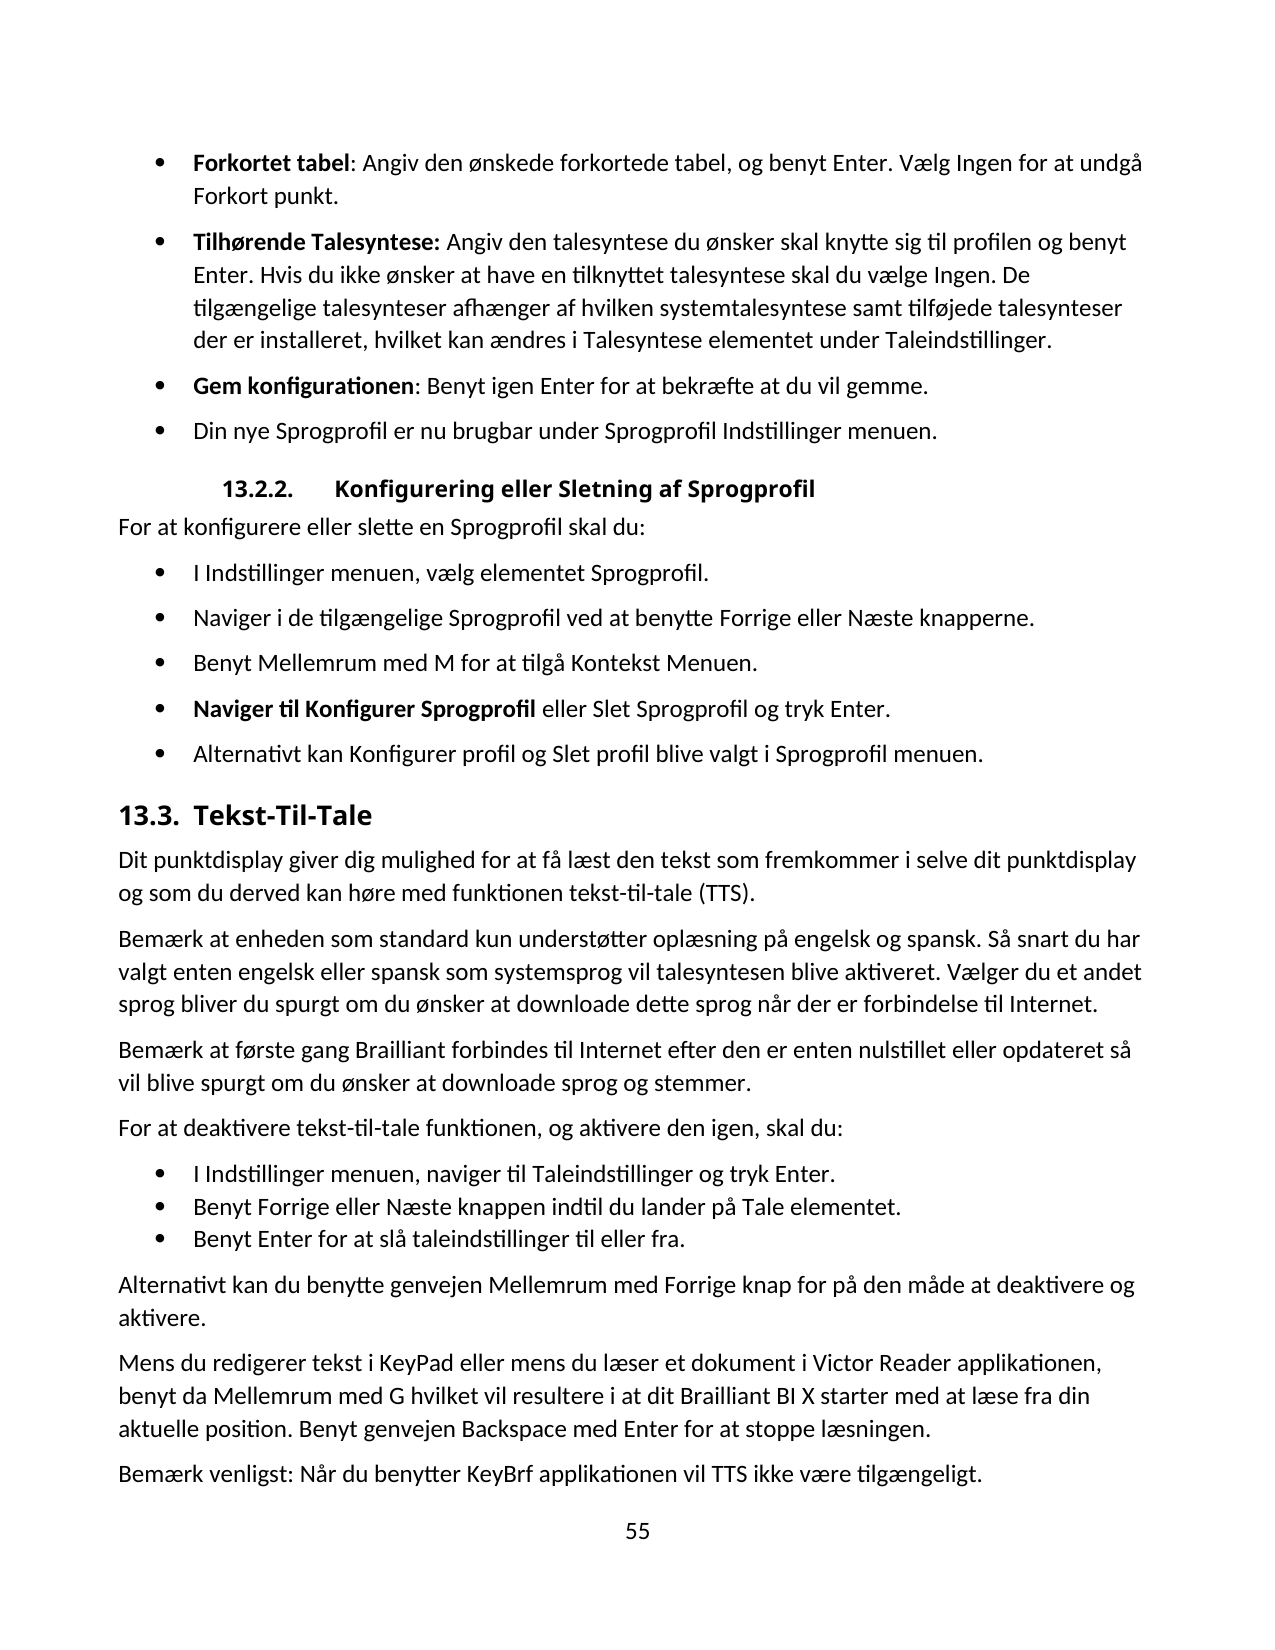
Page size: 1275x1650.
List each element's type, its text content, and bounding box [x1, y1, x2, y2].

text For at konfigurere eller slette en Sprogprofil skal du: [118, 511, 1157, 542]
text Dit punktdisplay giver dig mulighed for at få læst den tekst som fremkommer i selve dit punktdisplay og som du derved kan høre med funktionen tekst-til-tale (TTS). [118, 844, 1157, 908]
list Tilhørende Talesyntese: Angiv den talesyntese du ønsker skal knytte sig til profilen og benyt Enter. Hvis du ikke ønsker at have en tilknyttet talesyntese skal du vælge Ingen. De tilgængelige talesynteser afhænger af hvilken systemtalesyntese samt tilføjede talesynteser der er installeret, hvilket kan ændres i Talesyntese elementet under Taleindstillinger. [156, 226, 1157, 355]
list Din nye Sprogprofil er nu brugbar under Sprogprofil Indstillinger menuen. [156, 416, 1157, 446]
text Bemærk at første gang Brailliant forbindes til Internet efter den er enten nulstillet eller opdateret så vil blive spurgt om du ønsker at downloade sprog og stemmer. [118, 1034, 1157, 1097]
list Naviger i de tilgængelige Sprogprofil ved at benytte Forrige eller Næste knapperne. [156, 602, 1157, 633]
list Forkortet tabel: Angiv den ønskede forkortede tabel, og benyt Enter. Vælg Ingen for at undgå Forkort punkt. [156, 148, 1157, 211]
subtitle Tekst-Til-Tale [118, 796, 1157, 833]
list Naviger til Konfigurer Sprogprofil eller Slet Sprogprofil og tryk Enter. [156, 693, 1157, 723]
list Benyt Forrige eller Næste knappen indtil du lander på Tale elementet. [156, 1191, 1157, 1221]
list Benyt Enter for at slå taleindstillinger til eller fra. [156, 1224, 1157, 1254]
list I Indstillinger menuen, vælg elementet Sprogprofil. [156, 557, 1157, 587]
text Alternativt kan du benytte genvejen Mellemrum med Forrige knap for på den måde at deaktivere og aktivere. [118, 1269, 1157, 1332]
text For at deaktivere tekst-til-tale funktionen, og aktivere den igen, skal du: [118, 1112, 1157, 1143]
list Benyt Mellemrum med M for at tilgå Kontekst Menuen. [156, 648, 1157, 678]
text Bemærk venligst: Når du benytter KeyBrf applikationen vil TTS ikke være tilgængeligt. [118, 1459, 1157, 1489]
list Gem konfigurationen: Benyt igen Enter for at bekræfte at du vil gemme. [156, 370, 1157, 401]
subtitle Konfigurering eller Sletning af Sprogprofil [222, 473, 1157, 505]
text Bemærk at enheden som standard kun understøtter oplæsning på engelsk og spansk. Så snart du har valgt enten engelsk eller spansk som systemsprog vil talesyntesen blive aktiveret. Vælger du et andet sprog bliver du spurgt om du ønsker at downloade dette sprog når der er forbindelse til Internet. [118, 923, 1157, 1019]
text Mens du redigerer tekst i KeyPad eller mens du læser et dokument i Victor Reader applikationen, benyt da Mellemrum med G hvilket vil resultere i at dit Brailliant BI X starter med at læse fra din aktuelle position. Benyt genvejen Backspace med Enter for at stoppe læsningen. [118, 1347, 1157, 1444]
list Alternativt kan Konfigurer profil og Slet profil blive valgt i Sprogprofil menuen. [156, 738, 1157, 769]
list I Indstillinger menuen, naviger til Taleindstillinger og tryk Enter. [156, 1158, 1157, 1188]
